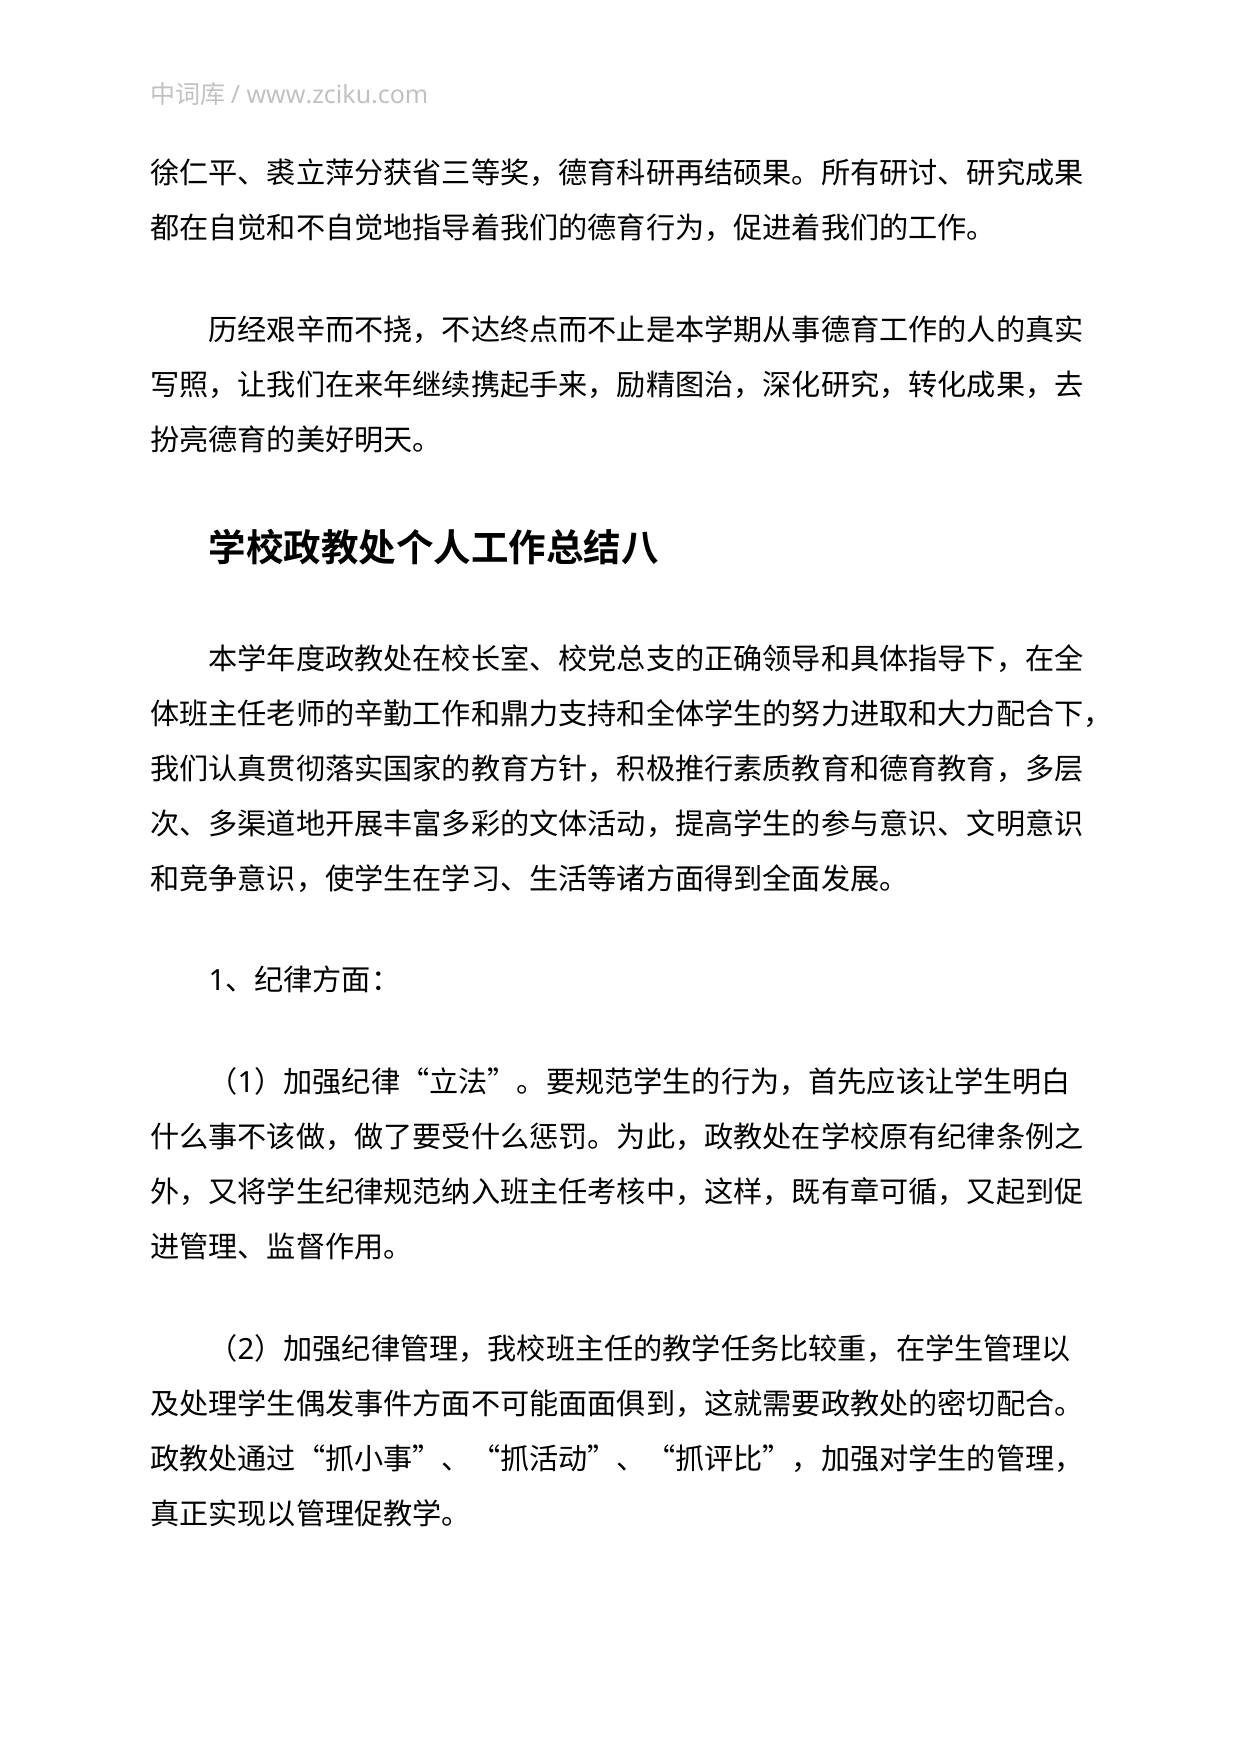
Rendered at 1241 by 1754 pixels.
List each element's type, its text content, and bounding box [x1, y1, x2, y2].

text 学校政教处个人工作总结八 [150, 518, 1090, 572]
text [150, 150, 1090, 247]
text （1）加强纪律“立法”。要规范学生的行为，首先应该让学生明白什么事不该做，做了要受什么惩罚。为此，政教处在学校原有纪律条例之外，又将学生纪律规范纳入班主任考核中，这样，既有章可循，又起到促进管理、监督作用。 [150, 1059, 1090, 1266]
text 本学年度政教处在校长室、校党总支的正确领导和具体指导下，在全体班主任老师的辛勤工作和鼎力支持和全体学生的努力进取和大力配合下，我们认真贯彻落实国家的教育方针，积极推行素质教育和德育教育，多层次、多渠道地开展丰富多彩的文体活动，提高学生的参与意识、文明意识和竞争意识，使学生在学习、生活等诸方面得到全面发展。 [150, 636, 1090, 897]
text 历经艰辛而不挠，不达终点而不止是本学期从事德育工作的人的真实写照，让我们在来年继续携起手来，励精图治，深化研究，转化成果，去扮亮德育的美好明天。 [150, 307, 1090, 459]
text （2）加强纪律管理，我校班主任的教学任务比较重，在学生管理以及处理学生偶发事件方面不可能面面俱到，这就需要政教处的密切配合。政教处通过“抓小事”、“抓活动”、“抓评比”，加强对学生的管理，真正实现以管理促教学。 [150, 1326, 1090, 1533]
text 1、纪律方面： [150, 957, 1090, 999]
